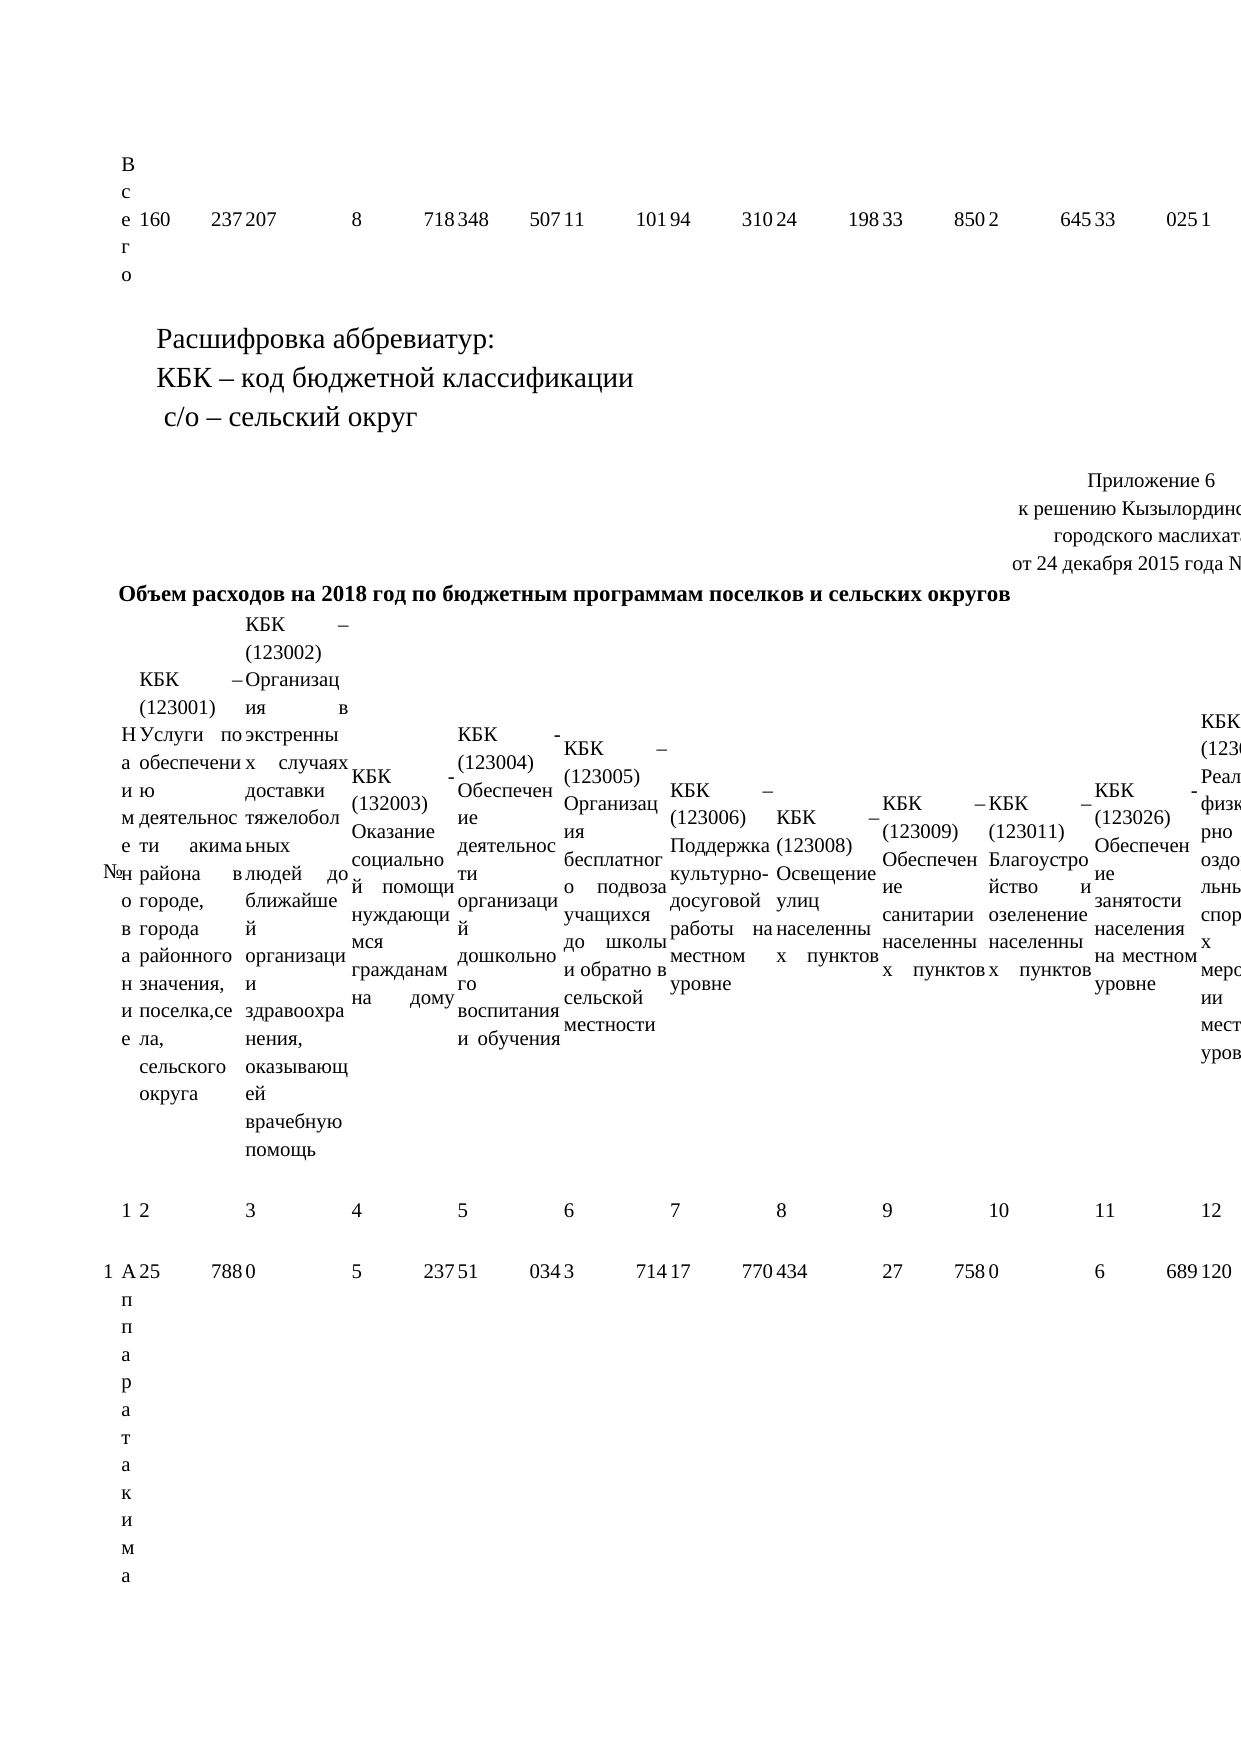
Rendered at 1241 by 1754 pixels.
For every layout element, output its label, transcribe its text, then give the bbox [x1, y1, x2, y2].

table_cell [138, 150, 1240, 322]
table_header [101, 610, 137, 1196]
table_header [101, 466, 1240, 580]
text Расшифровка аббревиатур: КБК – код бюджетной классификации с/о – сельский округ [112, 322, 1128, 462]
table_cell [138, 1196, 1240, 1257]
text Объем расходов на 2018 год по бюджетным программам поселков и сельских округов [112, 580, 1128, 607]
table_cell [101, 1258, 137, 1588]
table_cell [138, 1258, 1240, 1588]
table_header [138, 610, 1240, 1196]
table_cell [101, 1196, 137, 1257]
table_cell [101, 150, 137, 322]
